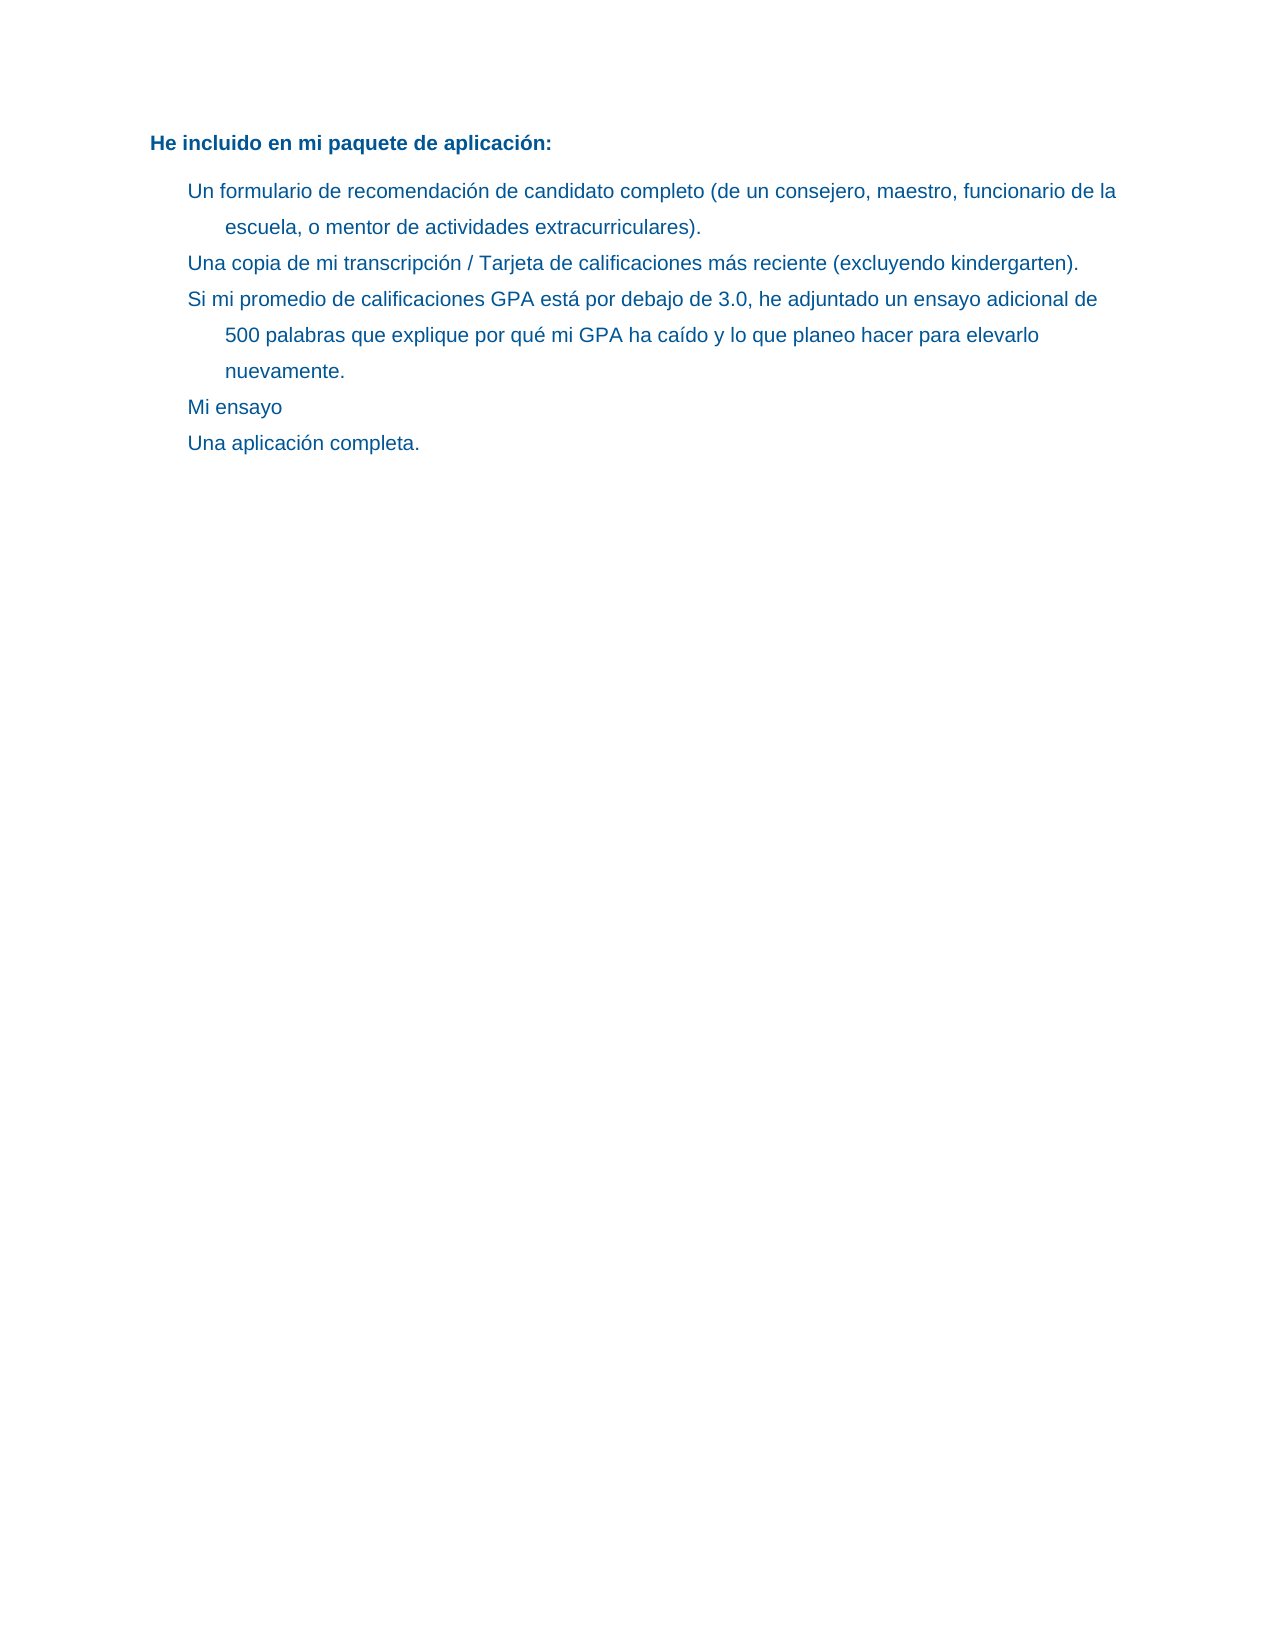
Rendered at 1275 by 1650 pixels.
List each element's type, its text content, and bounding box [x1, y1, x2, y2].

list Un formulario de recomendación de candidato completo (de un consejero, maestro, funcionario de la escuela, o mentor de actividades extracurriculares). [187, 179, 1125, 239]
text 500 palabras que explique por qué mi GPA ha caído y lo que planeo hacer para elevarlo nuevamente. [225, 323, 1125, 383]
text He incluido en mi paquete de aplicación: [150, 131, 1125, 155]
list Una aplicación completa. [187, 431, 1125, 455]
list Una copia de mi transcripción / Tarjeta de calificaciones más reciente (excluyendo kindergarten). [187, 251, 1125, 275]
list Si mi promedio de calificaciones GPA está por debajo de 3.0, he adjuntado un ensayo adicional de [187, 287, 1125, 311]
list Mi ensayo [187, 395, 1125, 419]
